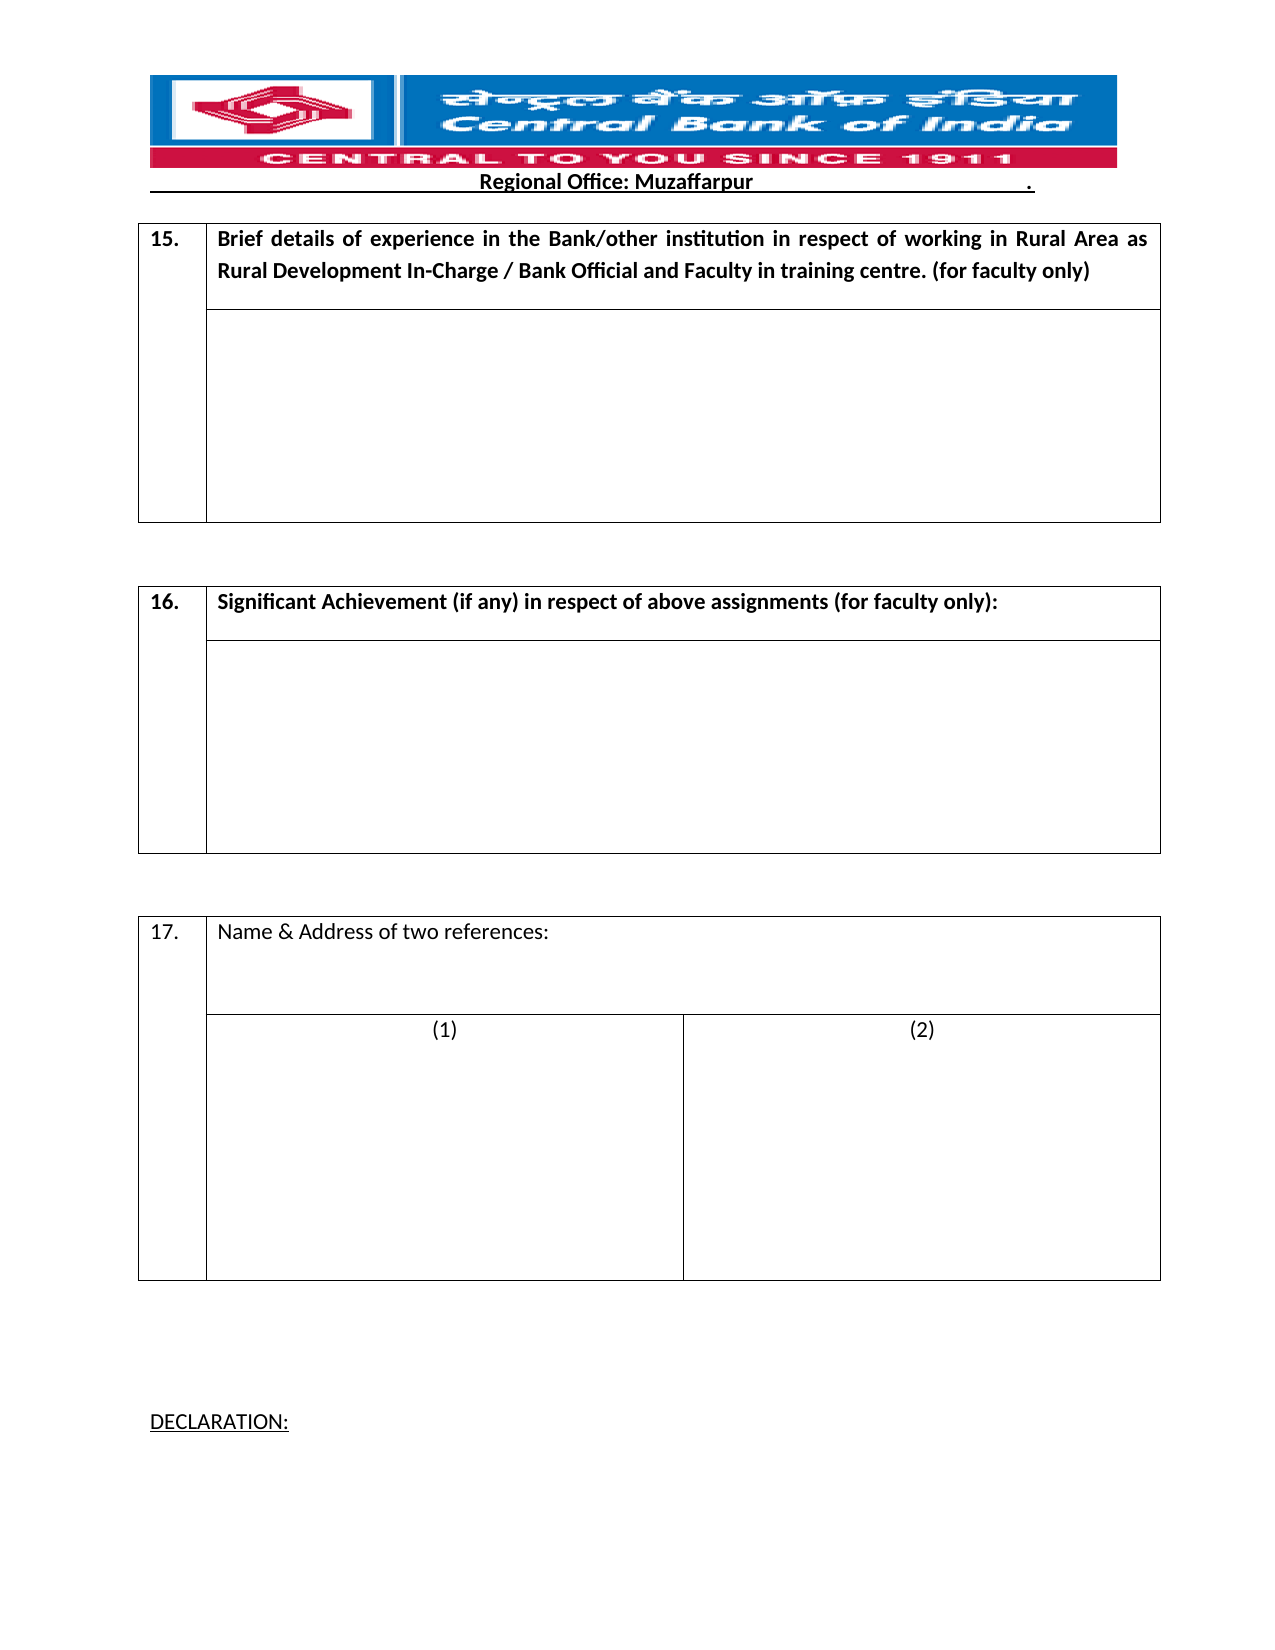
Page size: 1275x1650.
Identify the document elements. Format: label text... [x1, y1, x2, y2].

table_cell (2) [684, 1015, 1160, 1280]
table_header 17. [139, 917, 206, 1280]
table_header Significant Achievement (if any) in respect of above assignments (for faculty only): [207, 587, 1160, 639]
table_header 16. [139, 587, 206, 852]
picture [150, 75, 1118, 168]
table_header Name & Address of two references: [207, 917, 1160, 1014]
table_header 15. [139, 224, 206, 522]
text DECLARATION: [150, 1407, 1125, 1435]
table_header Brief details of experience in the Bank/other institution in respect of working in Rural Area as Rural Development In-Charge / Bank Official and Faculty in training centre. (for faculty only) [207, 224, 1160, 309]
table_cell (1) [207, 1015, 683, 1280]
table_cell [207, 310, 1160, 522]
table_cell [207, 641, 1160, 852]
